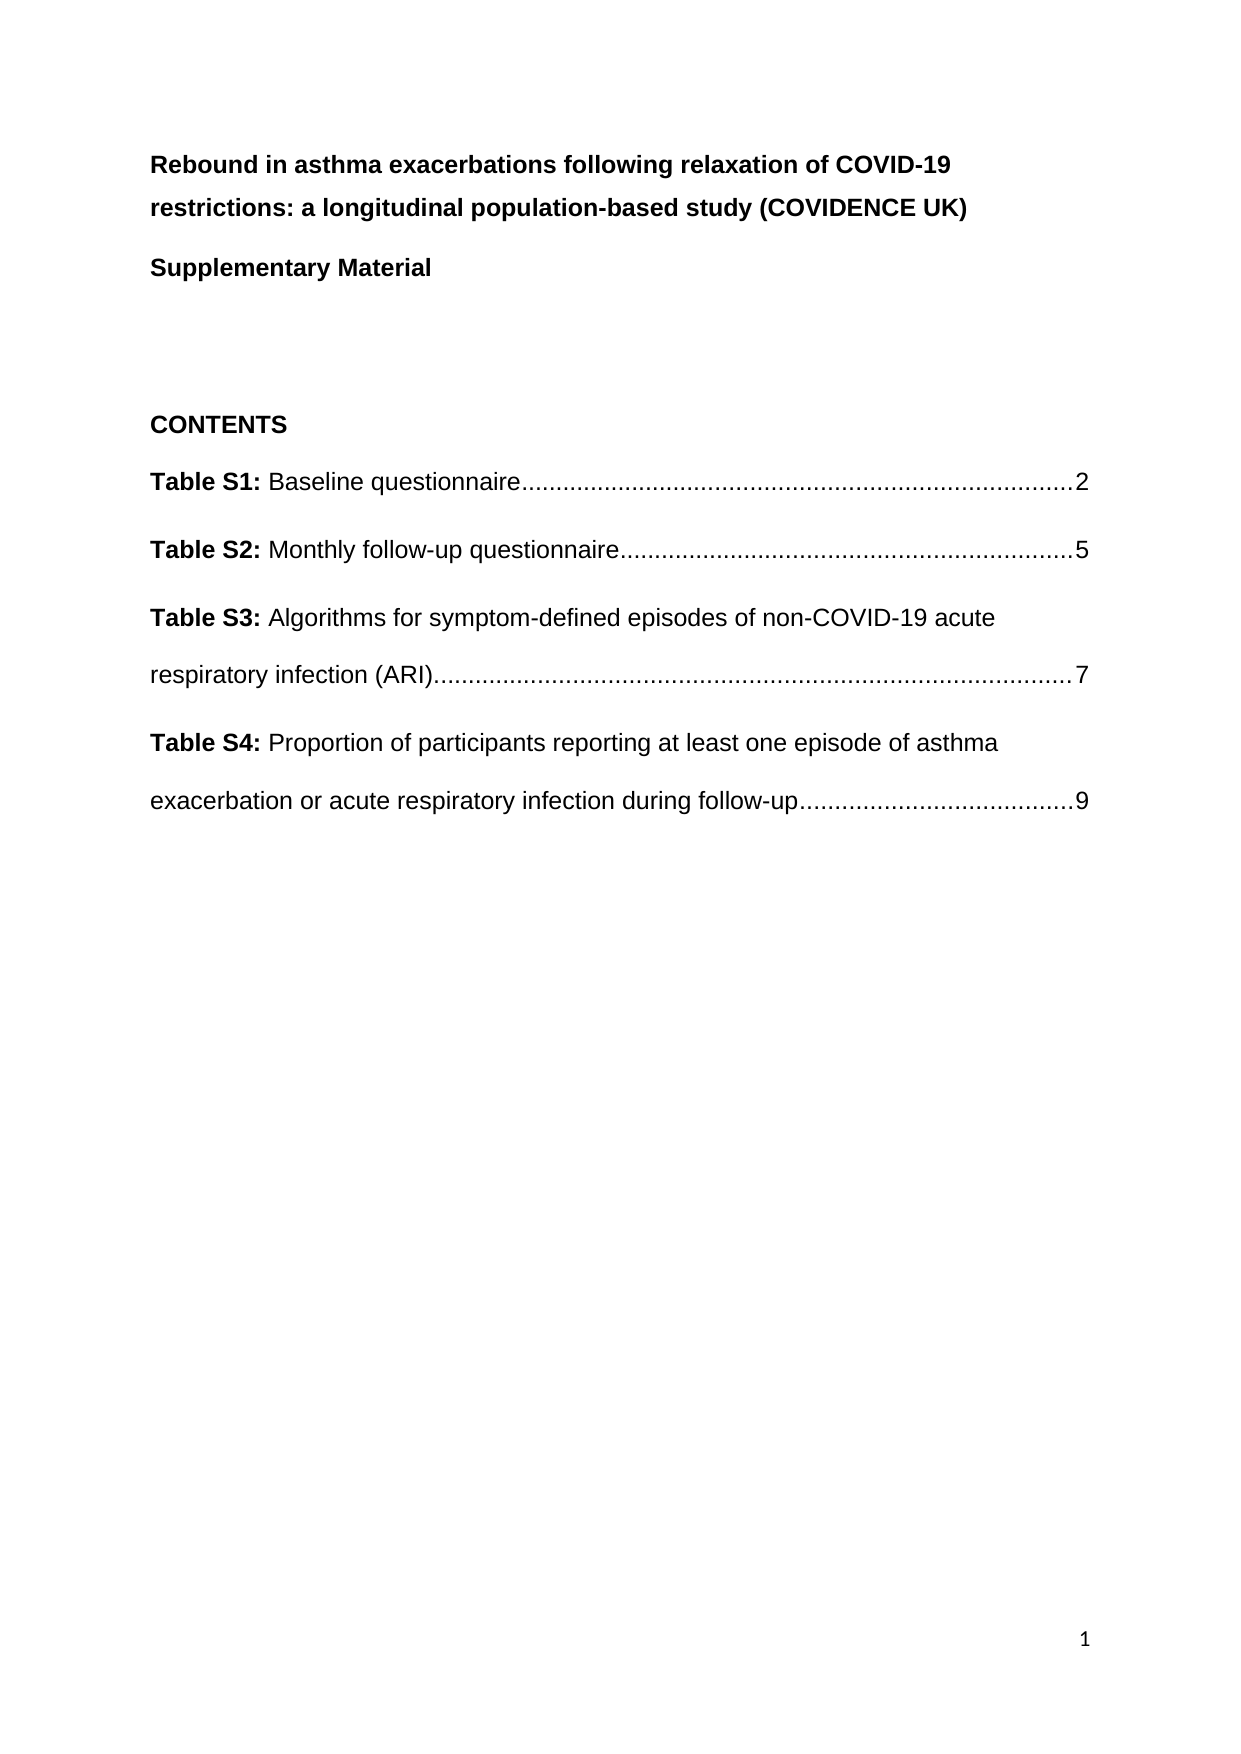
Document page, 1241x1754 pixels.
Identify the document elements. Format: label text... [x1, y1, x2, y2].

text Supplementary Material [150, 253, 1090, 282]
text Rebound in asthma exacerbations following relaxation of COVID-19 restrictions: a longitudinal population-based study (COVIDENCE UK) [150, 150, 1090, 222]
